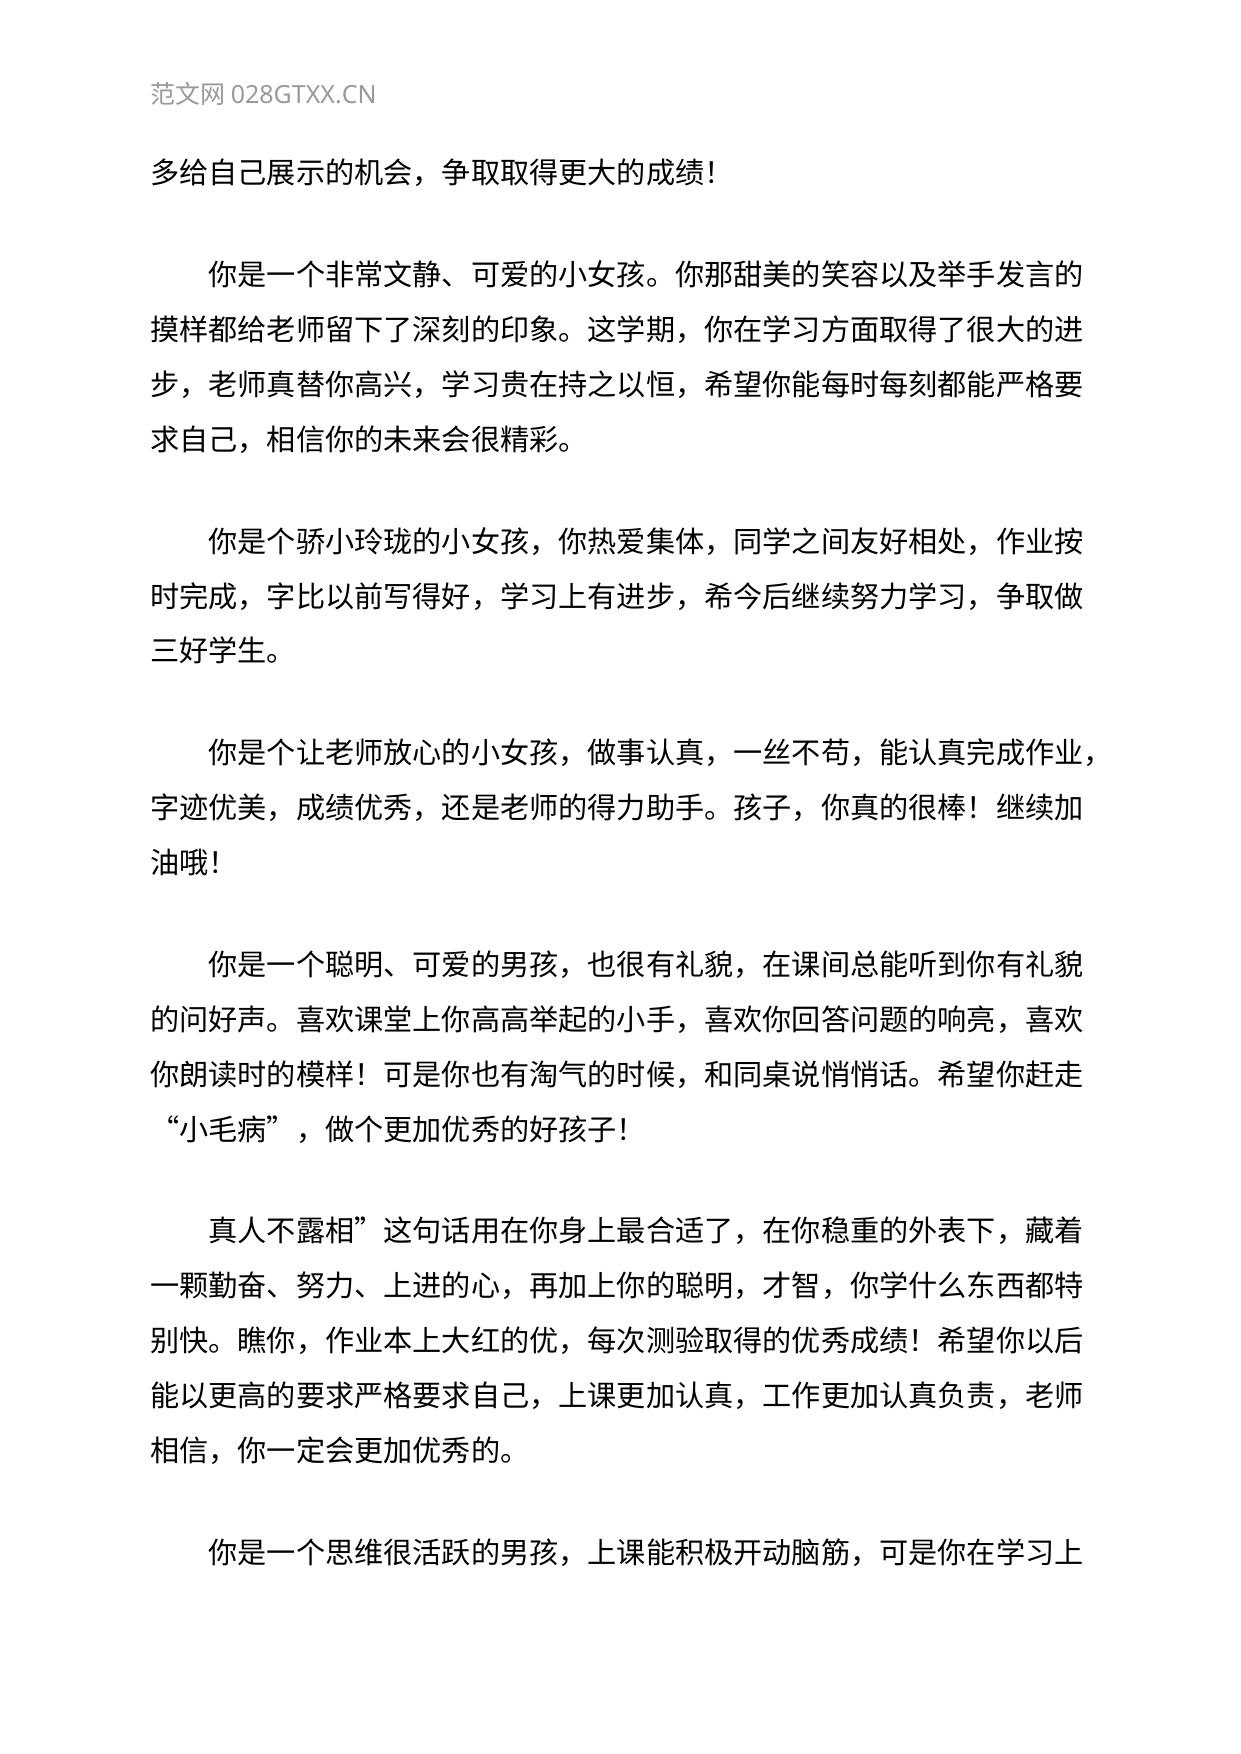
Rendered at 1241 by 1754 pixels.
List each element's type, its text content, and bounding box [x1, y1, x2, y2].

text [150, 150, 1090, 192]
text 你是一个非常文静、可爱的小女孩。你那甜美的笑容以及举手发言的摸样都给老师留下了深刻的印象。这学期，你在学习方面取得了很大的进步，老师真替你高兴，学习贵在持之以恒，希望你能每时每刻都能严格要求自己，相信你的未来会很精彩。 [150, 252, 1090, 459]
text 你是个让老师放心的小女孩，做事认真，一丝不苟，能认真完成作业，字迹优美，成绩优秀，还是老师的得力助手。孩子，你真的很棒！继续加油哦！ [150, 730, 1090, 882]
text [150, 1529, 1090, 1571]
text 你是一个聪明、可爱的男孩，也很有礼貌，在课间总能听到你有礼貌的问好声。喜欢课堂上你高高举起的小手，喜欢你回答问题的响亮，喜欢你朗读时的模样！可是你也有淘气的时候，和同桌说悄悄话。希望你赶走“小毛病”，做个更加优秀的好孩子！ [150, 941, 1090, 1148]
text 你是个骄小玲珑的小女孩，你热爱集体，同学之间友好相处，作业按时完成，字比以前写得好，学习上有进步，希今后继续努力学习，争取做三好学生。 [150, 518, 1090, 670]
text 真人不露相”这句话用在你身上最合适了，在你稳重的外表下，藏着一颗勤奋、努力、上进的心，再加上你的聪明，才智，你学什么东西都特别快。瞧你，作业本上大红的优，每次测验取得的优秀成绩！希望你以后能以更高的要求严格要求自己，上课更加认真，工作更加认真负责，老师相信，你一定会更加优秀的。 [150, 1208, 1090, 1470]
